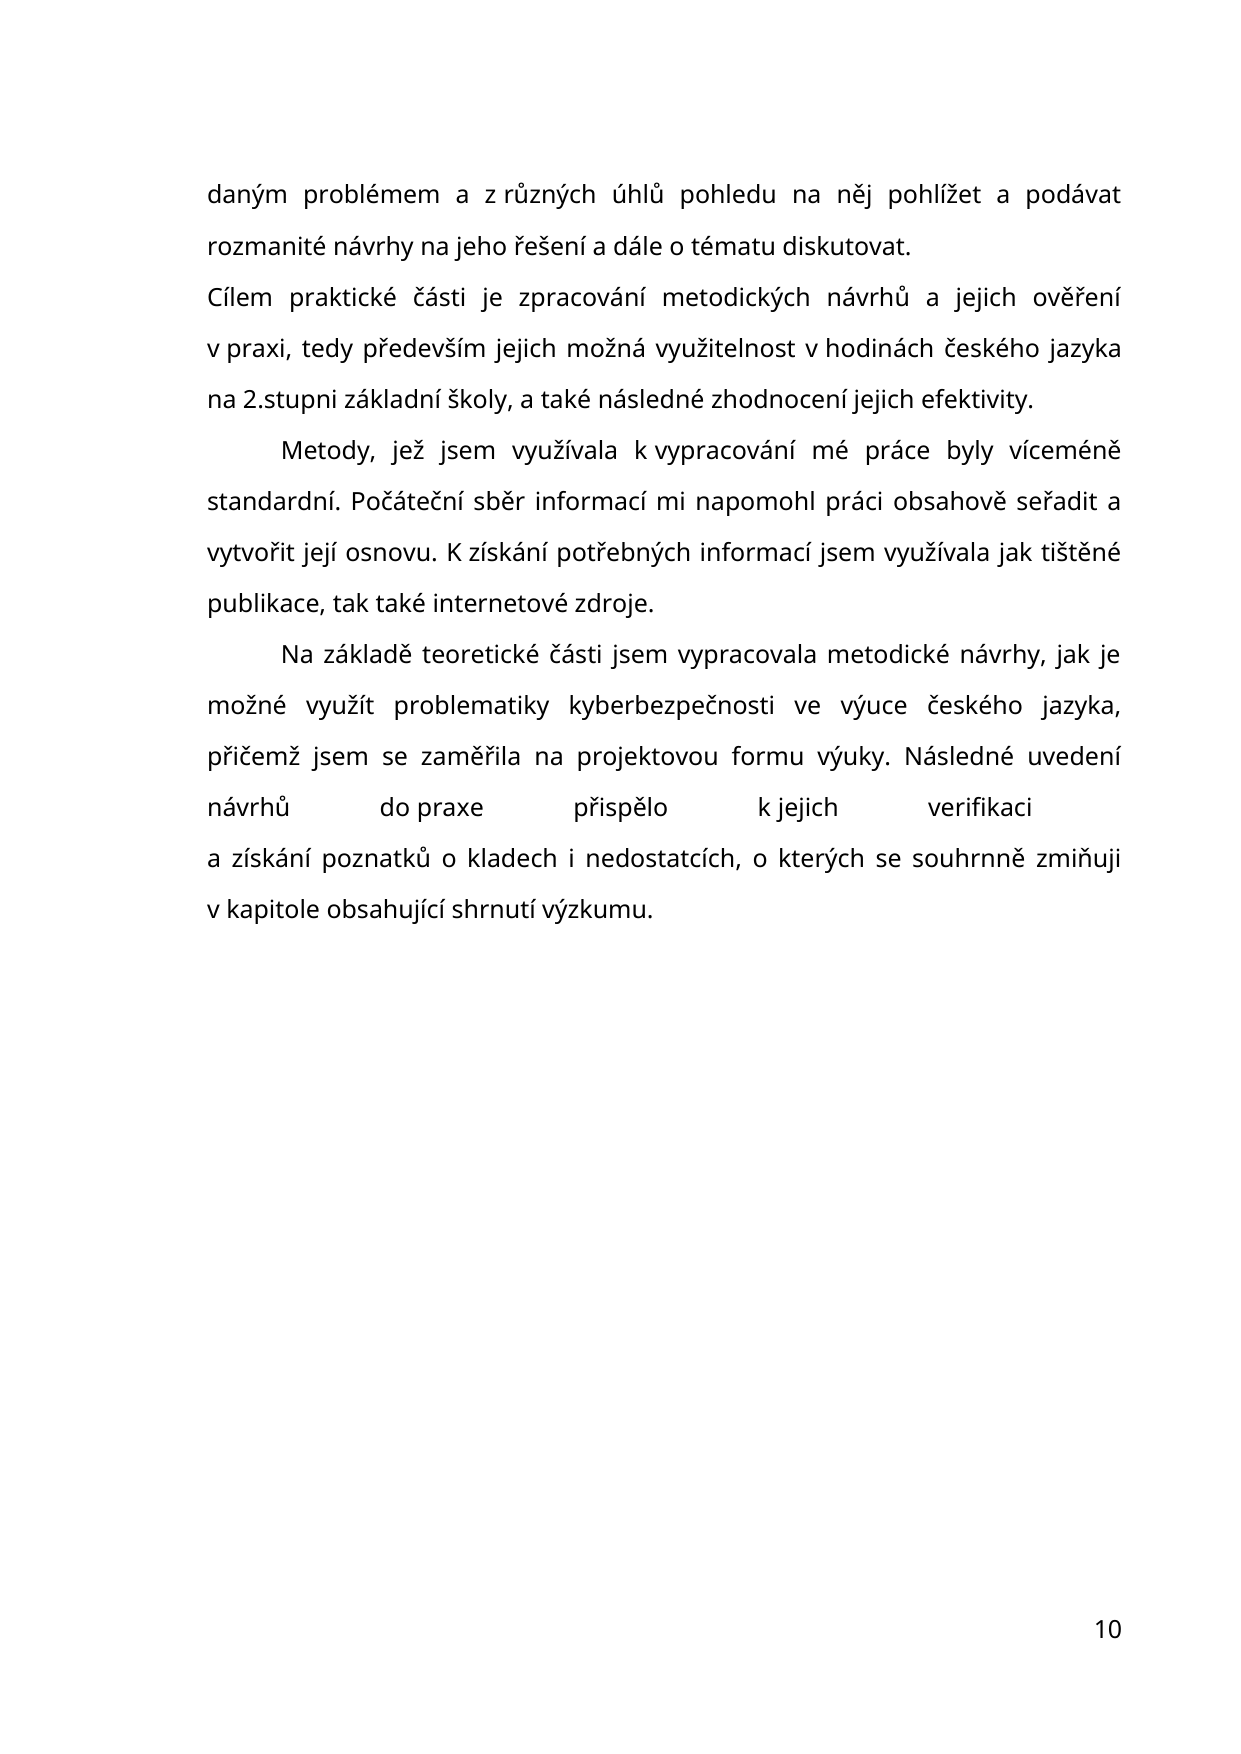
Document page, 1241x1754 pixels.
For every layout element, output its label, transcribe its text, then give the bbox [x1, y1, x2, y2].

text Metody, jež jsem využívala k vypracování mé práce byly víceméně standardní. Počáteční sběr informací mi napomohl práci obsahově seřadit a vytvořit její osnovu. K získání potřebných informací jsem využívala jak tištěné publikace, tak také internetové zdroje. [207, 432, 1122, 619]
text Na základě teoretické části jsem vypracovala metodické návrhy, jak je možné využít problematiky kyberbezpečnosti ve výuce českého jazyka, přičemž jsem se zaměřila na projektovou formu výuky. Následné uvedení návrhů do praxe přispělo k jejich verifikaci a získání poznatků o kladech i nedostatcích, o kterých se souhrnně zmiňuji v kapitole obsahující shrnutí výzkumu. [207, 637, 1122, 926]
text Cílem praktické části je zpracování metodických návrhů a jejich ověření v praxi, tedy především jejich možná využitelnost v hodinách českého jazyka na 2.stupni základní školy, a také následné zhodnocení jejich efektivity. [207, 279, 1122, 415]
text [207, 177, 1122, 262]
